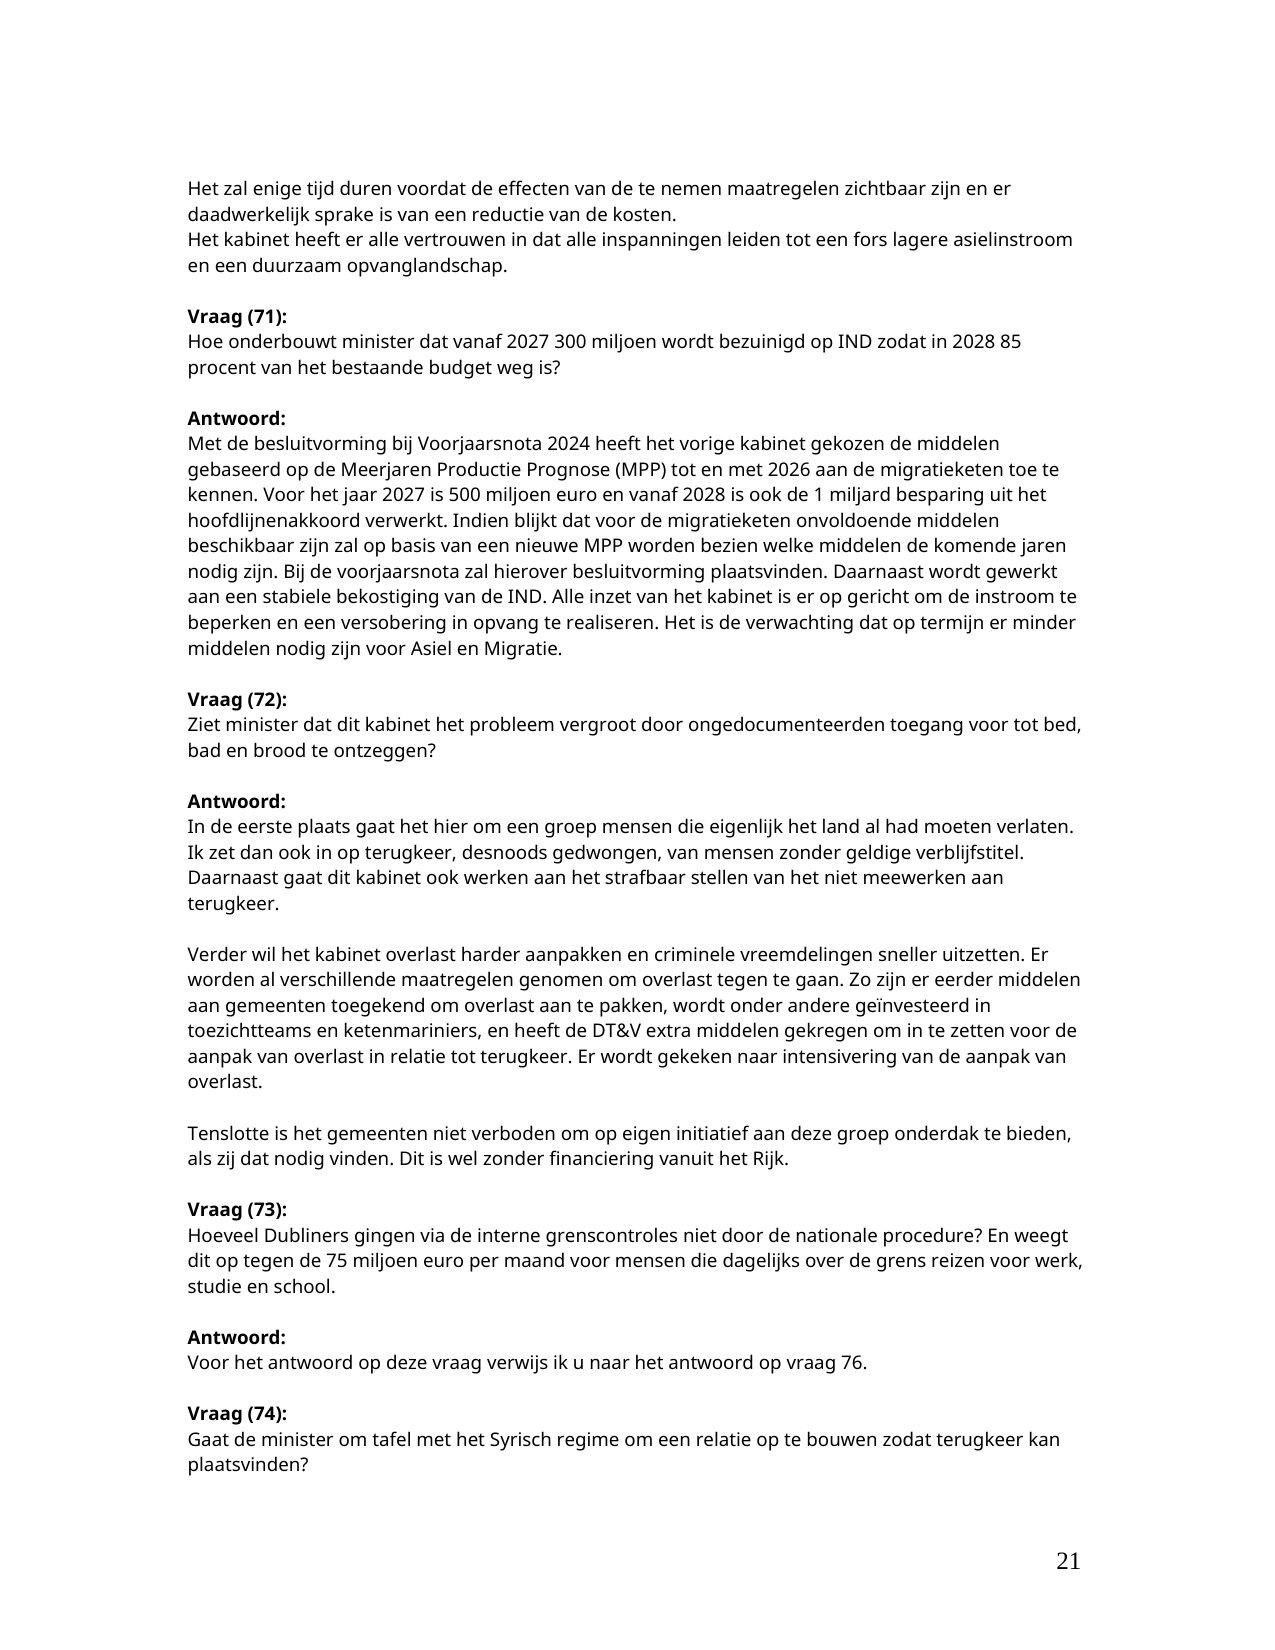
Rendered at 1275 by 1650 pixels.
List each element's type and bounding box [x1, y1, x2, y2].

text [187, 150, 1087, 1477]
